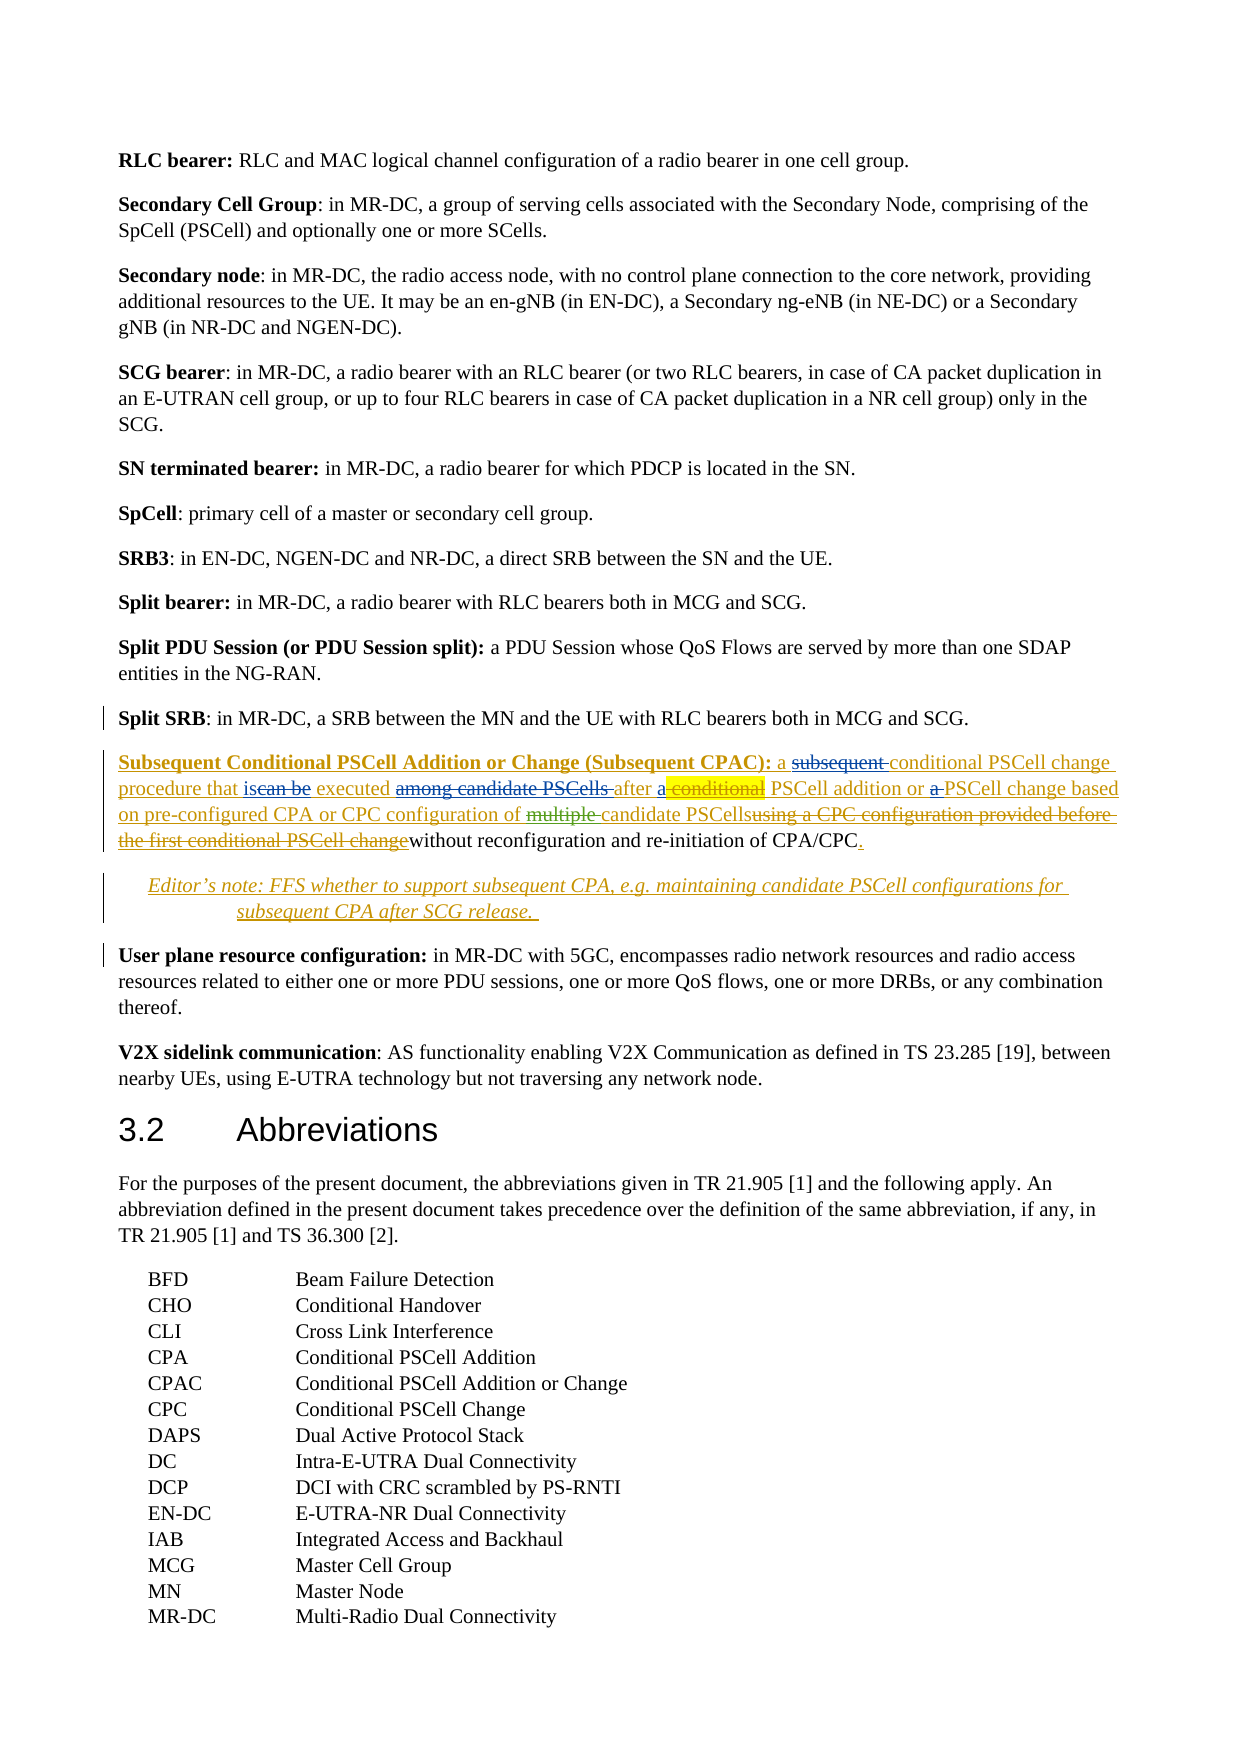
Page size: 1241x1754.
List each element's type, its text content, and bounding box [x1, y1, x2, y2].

text CPC Conditional PSCell Change [148, 1397, 1122, 1421]
text For the purposes of the present document, the abbreviations given in TR 21.905 [1] and the following apply. An abbreviation defined in the present document takes precedence over the definition of the same abbreviation, if any, in TR 21.905 [1] and TS 36.300 [2]. [118, 1171, 1122, 1247]
text MN Master Node [148, 1578, 1122, 1603]
text SN terminated bearer: in MR-DC, a radio bearer for which PDCP is located in the SN. [118, 456, 1122, 480]
text CPAC Conditional PSCell Addition or Change [148, 1371, 1122, 1395]
text CLI Cross Link Interference [148, 1319, 1122, 1343]
text V2X sidelink communication: AS functionality enabling V2X Communication as defined in TS 23.285 [19], between nearby UEs, using E-UTRA technology but not traversing any network node. [118, 1040, 1122, 1090]
text IAB Integrated Access and Backhaul [148, 1527, 1122, 1551]
text DCP DCI with CRC scrambled by PS-RNTI [148, 1475, 1122, 1499]
text RLC bearer: RLC and MAC logical channel configuration of a radio bearer in one cell group. [118, 148, 1122, 172]
text Split bearer: in MR-DC, a radio bearer with RLC bearers both in MCG and SCG. [118, 590, 1122, 614]
text MR-DC Multi-Radio Dual Connectivity [148, 1604, 1122, 1628]
text EN-DC E-UTRA-NR Dual Connectivity [148, 1501, 1122, 1525]
text Split SRB: in MR-DC, a SRB between the MN and the UE with RLC bearers both in MCG and SCG. [118, 706, 1122, 729]
subtitle 3.2 Abbreviations [118, 1111, 1122, 1149]
text SCG bearer: in MR-DC, a radio bearer with an RLC bearer (or two RLC bearers, in case of CA packet duplication in an E-UTRAN cell group, or up to four RLC bearers in case of CA packet duplication in a NR cell group) only in the SCG. [118, 359, 1122, 436]
text CPA Conditional PSCell Addition [148, 1345, 1122, 1369]
text Split PDU Session (or PDU Session split): a PDU Session whose QoS Flows are served by more than one SDAP entities in the NG-RAN. [118, 635, 1122, 685]
text MCG Master Cell Group [148, 1553, 1122, 1577]
text Secondary Cell Group: in MR-DC, a group of serving cells associated with the Secondary Node, comprising of the SpCell (PSCell) and optionally one or more SCells. [118, 192, 1122, 242]
text BFD Beam Failure Detection [148, 1267, 1122, 1291]
text DC Intra-E-UTRA Dual Connectivity [148, 1449, 1122, 1473]
text SpCell: primary cell of a master or secondary cell group. [118, 501, 1122, 525]
text SRB3: in EN-DC, NGEN-DC and NR-DC, a direct SRB between the SN and the UE. [118, 546, 1122, 569]
text Secondary node: in MR-DC, the radio access node, with no control plane connection to the core network, providing additional resources to the UE. It may be an en-gNB (in EN-DC), a Secondary ng-eNB (in NE-DC) or a Secondary gNB (in NR-DC and NGEN-DC). [118, 263, 1122, 339]
text User plane resource configuration: in MR-DC with 5GC, encompasses radio network resources and radio access resources related to either one or more PDU sessions, one or more QoS flows, one or more DRBs, or any combination thereof. [118, 943, 1122, 1019]
text DAPS Dual Active Protocol Stack [148, 1423, 1122, 1447]
text CHO Conditional Handover [148, 1293, 1122, 1317]
